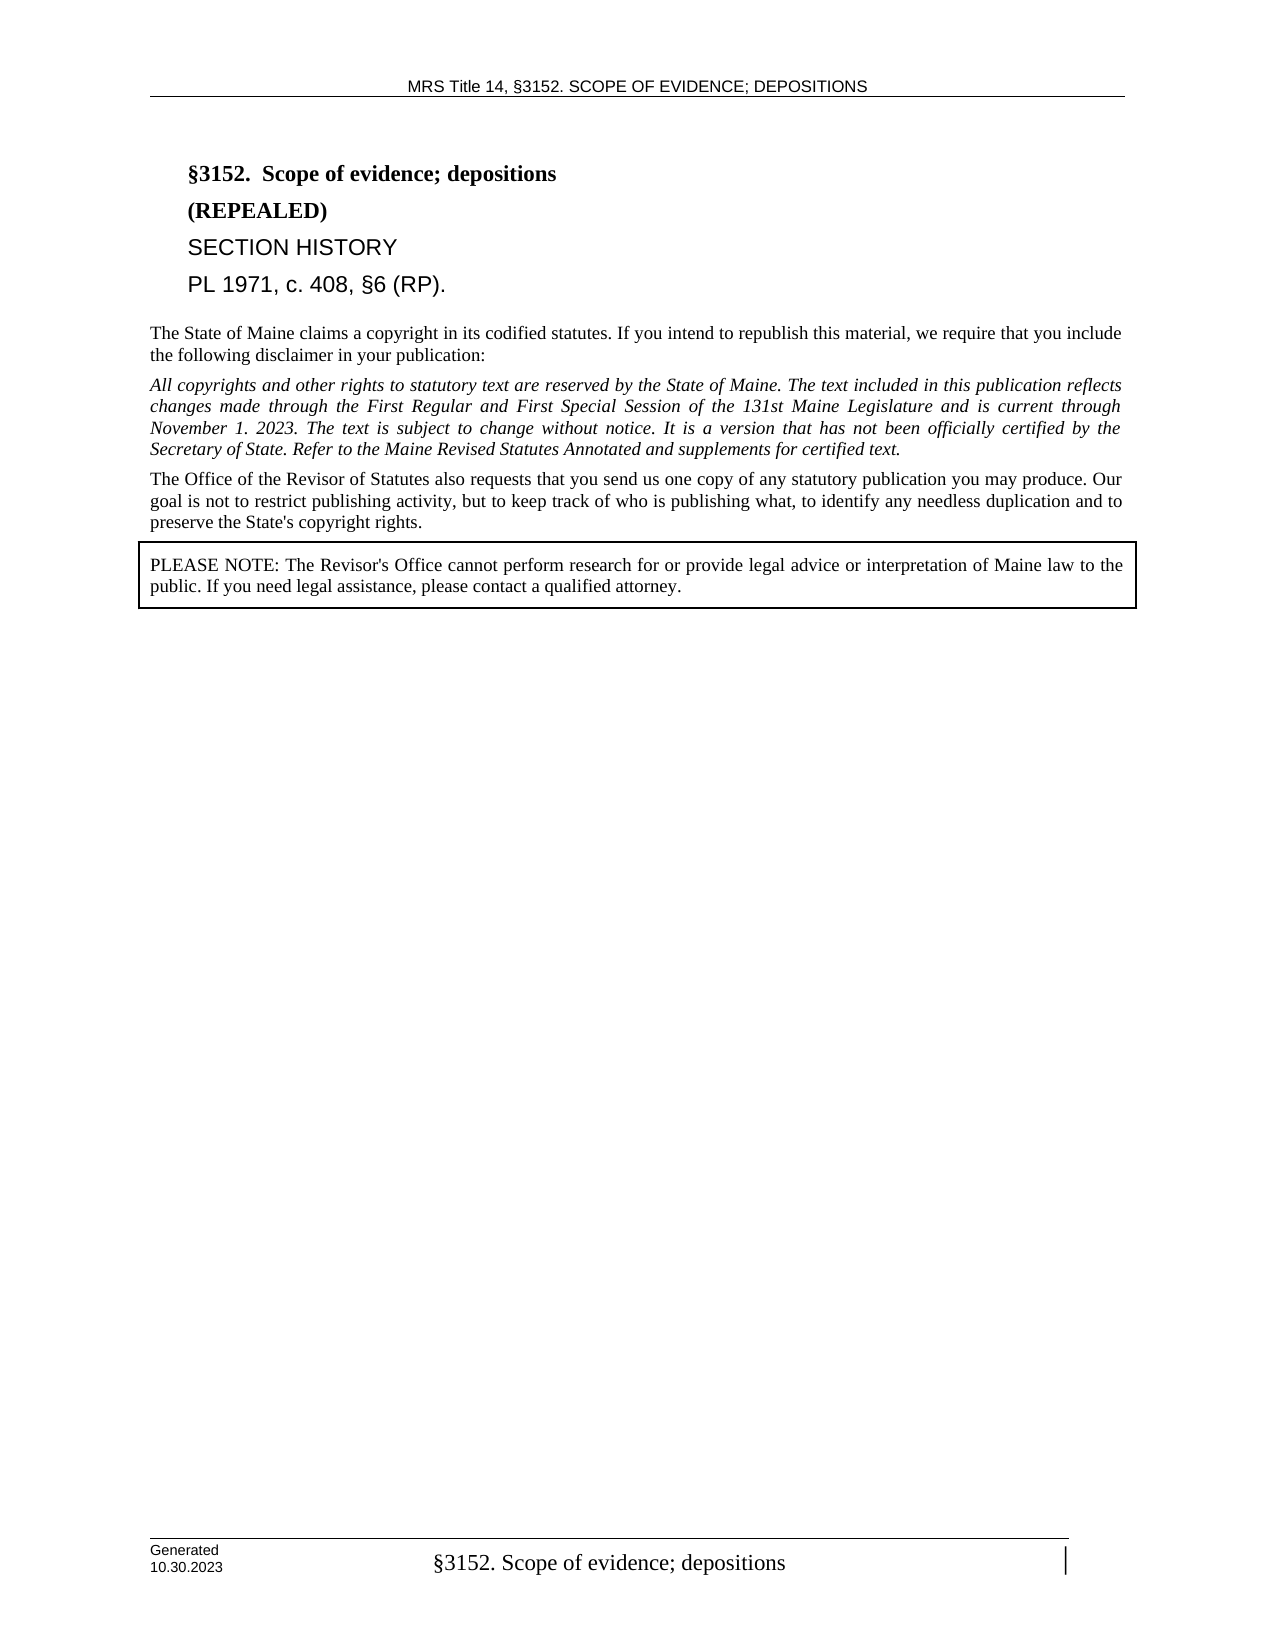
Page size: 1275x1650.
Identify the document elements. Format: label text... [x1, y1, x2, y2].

text The State of Maine claims a copyright in its codified statutes. If you intend to republish this material, we require that you include the following disclaimer in your publication: [150, 322, 1125, 365]
text §3152. Scope of evidence; depositions [187, 160, 1125, 187]
text PLEASE NOTE: The Revisor's Office cannot perform research for or provide legal advice or interpretation of Maine law to the public. If you need legal assistance, please contact a qualified attorney. [140, 543, 1135, 607]
text The Office of the Revisor of Statutes also requests that you send us one copy of any statutory publication you may produce. Our goal is not to restrict publishing activity, but to keep track of who is publishing what, to identify any needless duplication and to preserve the State's copyright rights. [150, 468, 1125, 533]
text PL 1971, c. 408, §6 (RP). [187, 271, 1125, 297]
text (REPEALED) [187, 197, 1125, 223]
text All copyrights and other rights to statutory text are reserved by the State of Maine. The text included in this publication reflects changes made through the First Regular and First Special Session of the 131st Maine Legislature and is current through November 1. 2023 . The text is subject to change without notice. It is a version that has not been officially certified by the Secretary of State. Refer to the Maine Revised Statutes Annotated and supplements for certified text. [150, 373, 1125, 460]
text SECTION HISTORY [187, 234, 1125, 260]
